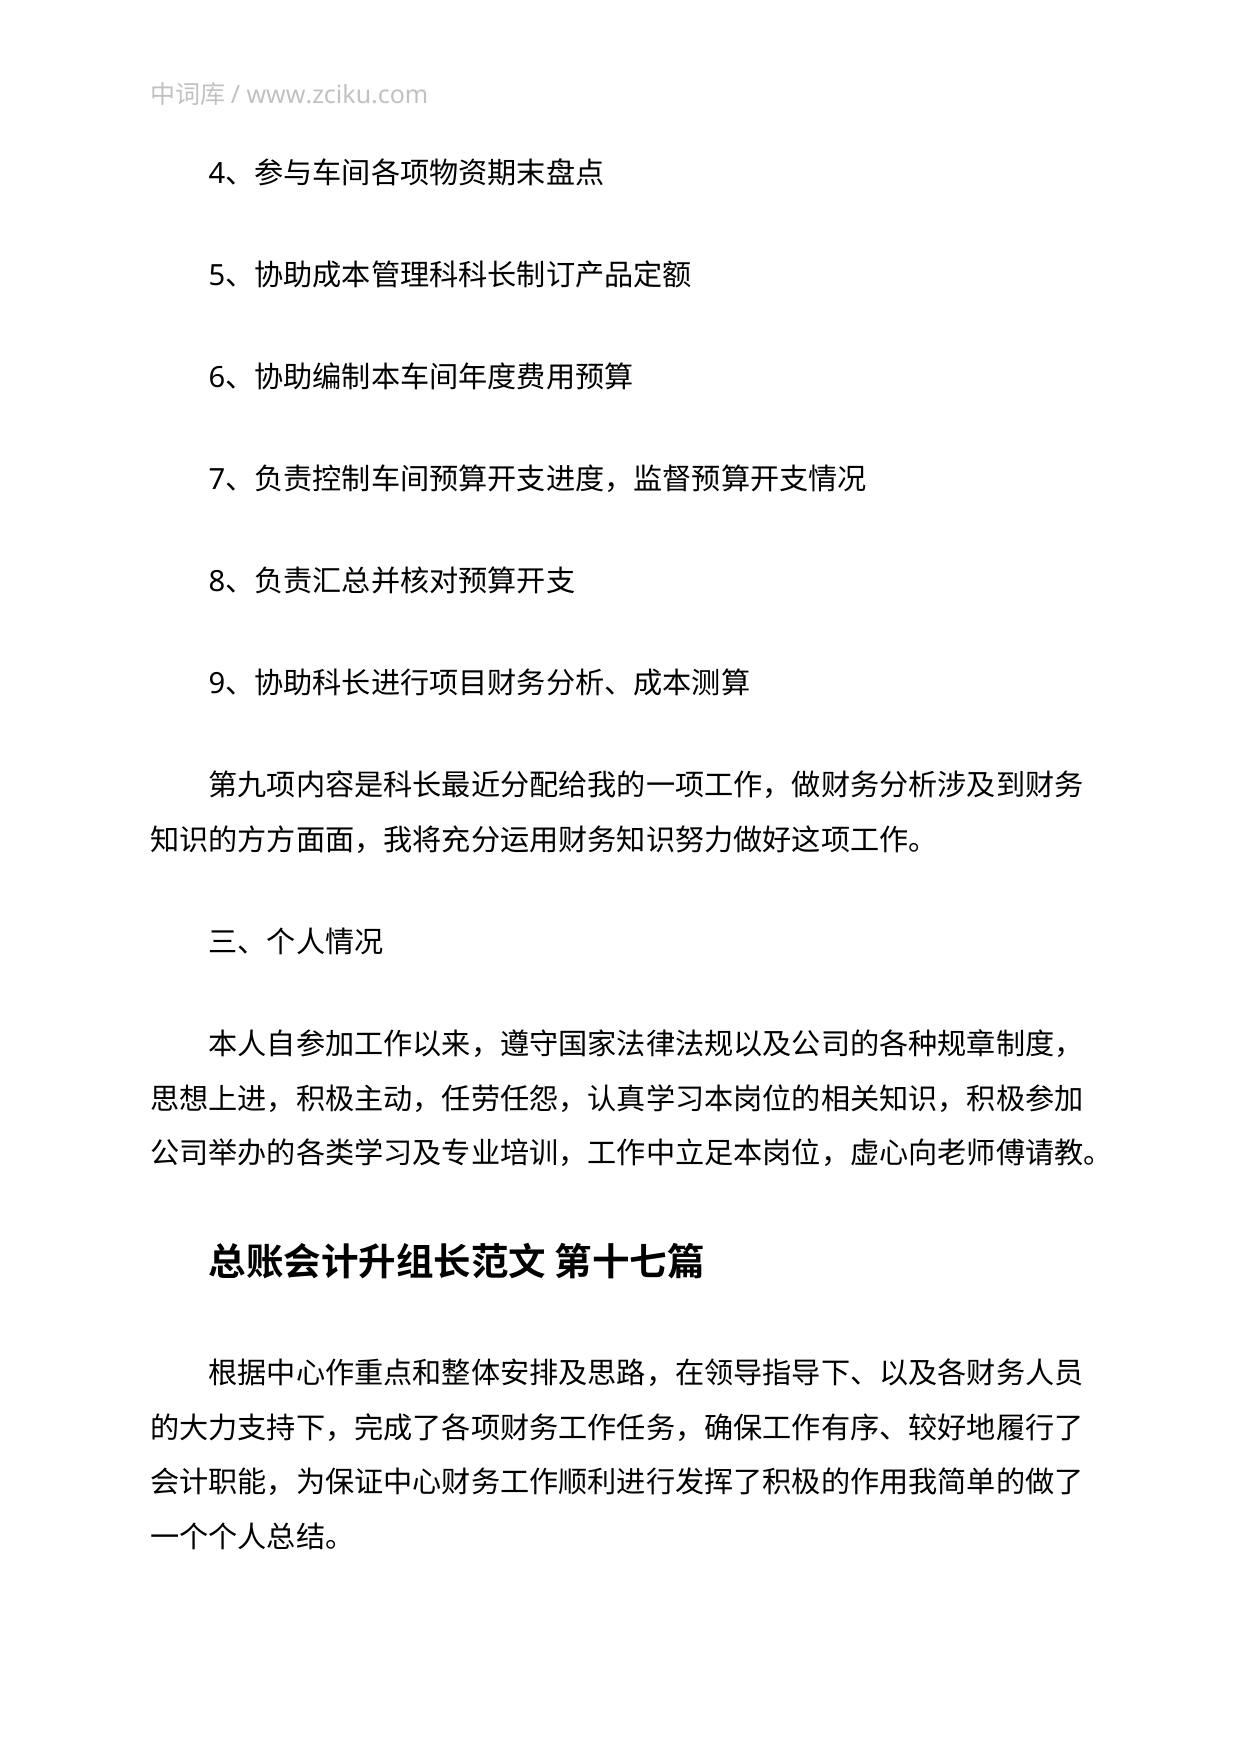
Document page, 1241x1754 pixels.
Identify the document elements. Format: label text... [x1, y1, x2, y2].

text 7、负责控制车间预算开支进度，监督预算开支情况 [150, 456, 1090, 498]
text 9、协助科长进行项目财务分析、成本测算 [150, 660, 1090, 702]
text 三、个人情况 [150, 918, 1090, 961]
text 8、负责汇总并核对预算开支 [150, 558, 1090, 600]
text 根据中心作重点和整体安排及思路，在领导指导下、以及各财务人员的大力支持下，完成了各项财务工作任务，确保工作有序、较好地履行了会计职能，为保证中心财务工作顺利进行发挥了积极的作用我简单的做了一个个人总结。 [150, 1349, 1090, 1556]
text 4、参与车间各项物资期末盘点 [150, 150, 1090, 192]
text 6、协助编制本车间年度费用预算 [150, 354, 1090, 396]
text 第九项内容是科长最近分配给我的一项工作，做财务分析涉及到财务知识的方方面面，我将充分运用财务知识努力做好这项工作。 [150, 762, 1090, 859]
text 本人自参加工作以来，遵守国家法律法规以及公司的各种规章制度，思想上进，积极主动，任劳任怨，认真学习本岗位的相关知识，积极参加公司举办的各类学习及专业培训，工作中立足本岗位，虚心向老师傅请教。 [150, 1020, 1090, 1172]
text 5、协助成本管理科科长制订产品定额 [150, 252, 1090, 294]
text 总账会计升组长范文 第十七篇 [150, 1232, 1090, 1286]
